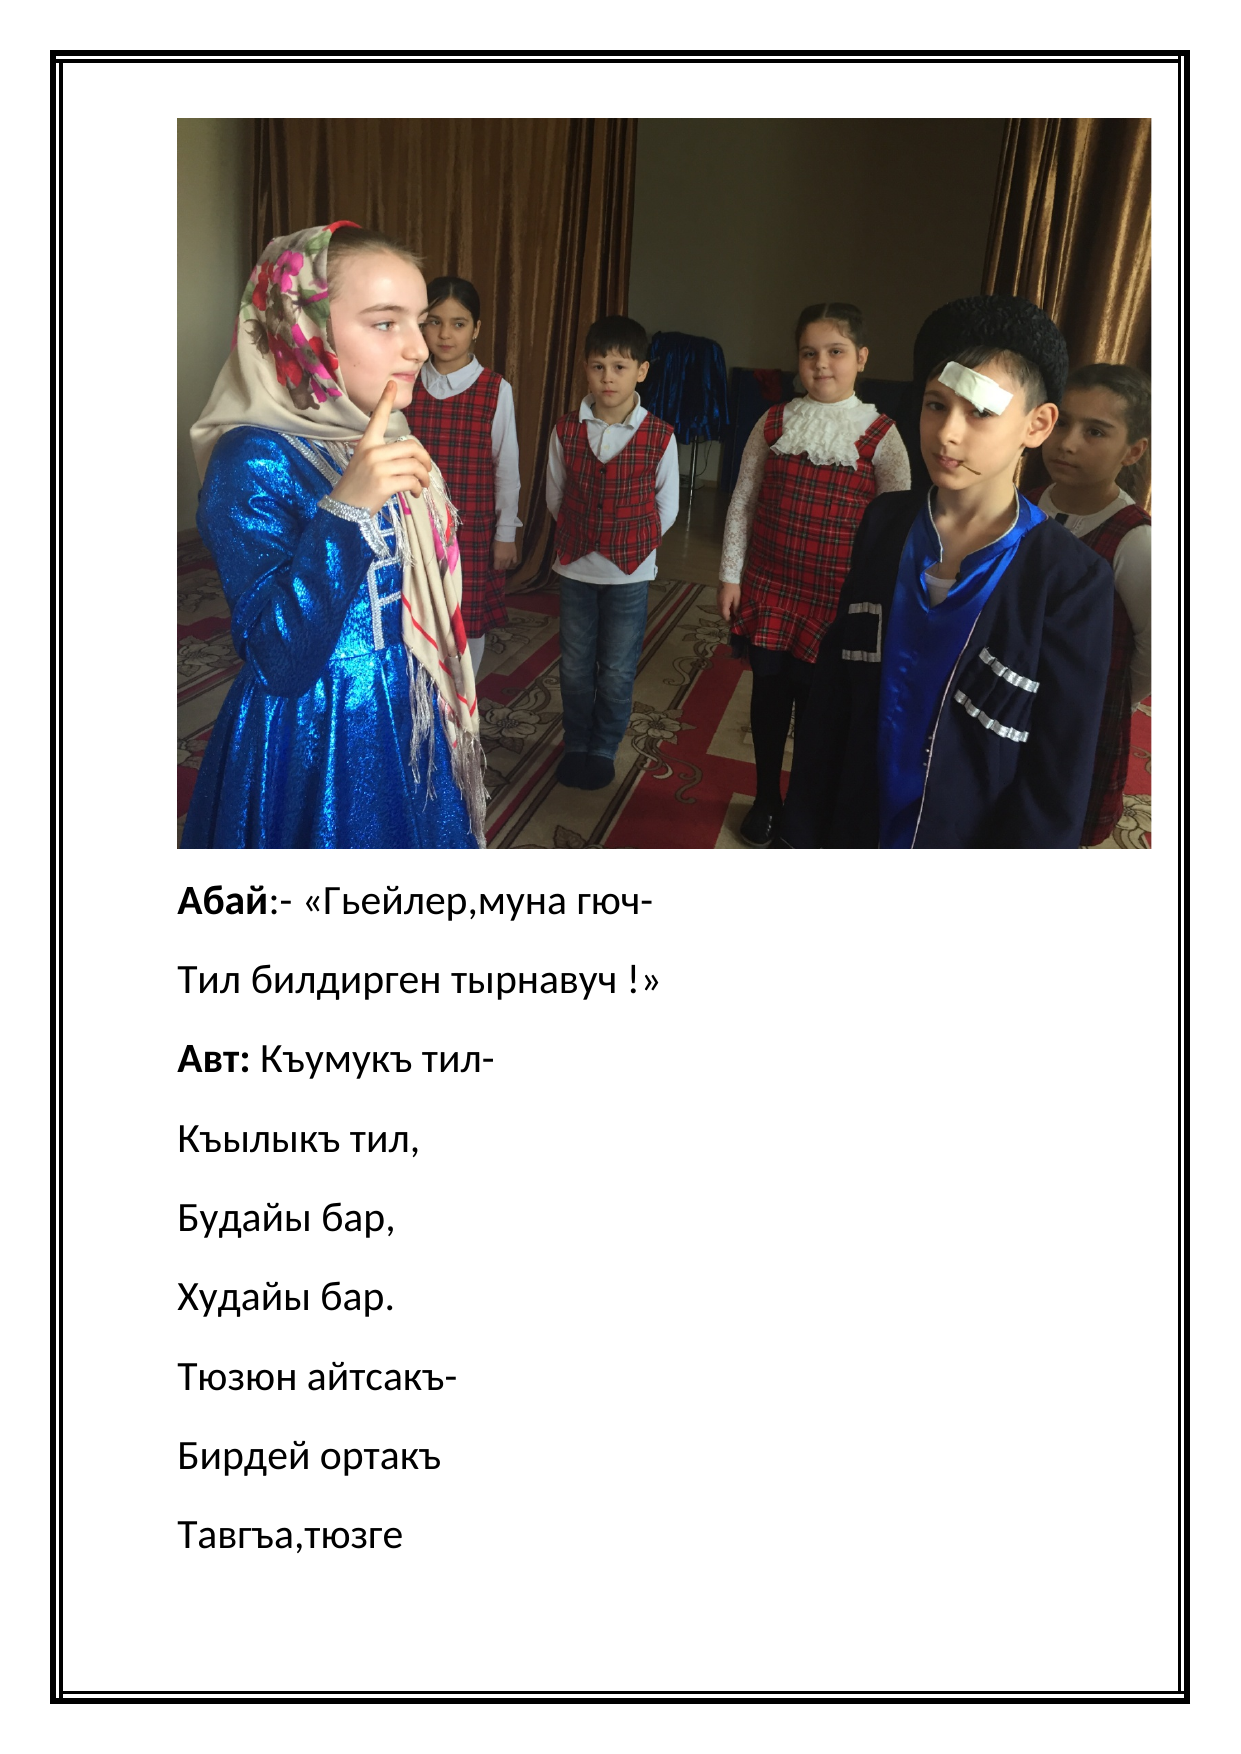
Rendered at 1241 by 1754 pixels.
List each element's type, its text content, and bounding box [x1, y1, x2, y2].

text Тил билдирген тырнавуч !» [177, 953, 1152, 1004]
text Худайы бар. [177, 1270, 1152, 1321]
text Авт: Къумукъ тил- [177, 1032, 1152, 1083]
text Будайы бар, [177, 1191, 1152, 1242]
text Къылыкъ тил, [177, 1112, 1152, 1162]
text Бирдей ортакъ [177, 1429, 1152, 1479]
text Тюзюн айтсакъ- [177, 1349, 1152, 1400]
picture [177, 118, 1152, 849]
text Абай:- «Гьейлер,муна гюч- [177, 874, 1152, 925]
text Тавгъа,тюзге [177, 1508, 1152, 1559]
